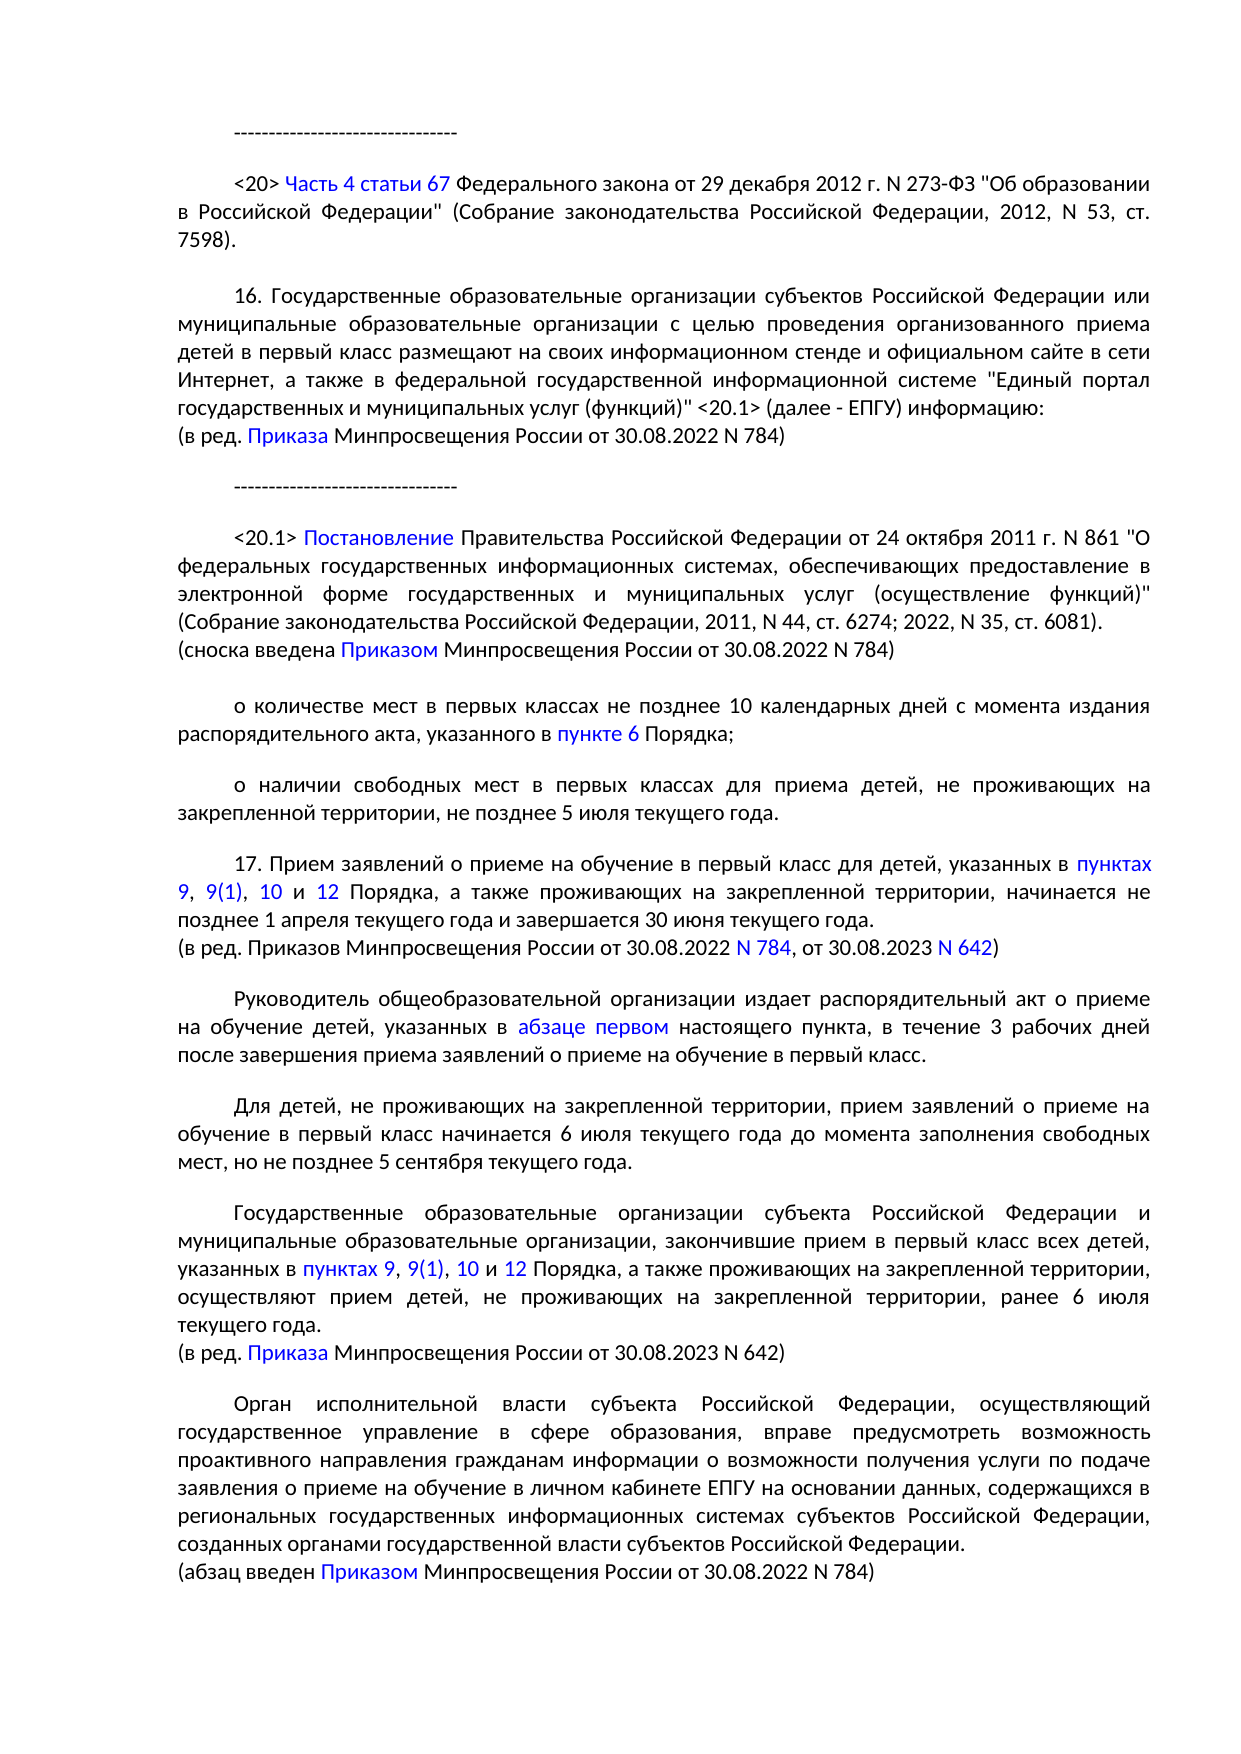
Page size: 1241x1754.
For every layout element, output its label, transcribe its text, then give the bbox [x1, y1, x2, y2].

text 17. Прием заявлений о приеме на обучение в первый класс для детей, указанных в пунктах 9, 9(1), 10 и 12 Порядка, а также проживающих на закрепленной территории, начинается не позднее 1 апреля текущего года и завершается 30 июня текущего года. [177, 849, 1152, 933]
text (в ред. Приказа Минпросвещения России от 30.08.2022 N 784) [177, 421, 1152, 449]
text -------------------------------- [177, 472, 1152, 500]
text Для детей, не проживающих на закрепленной территории, прием заявлений о приеме на обучение в первый класс начинается 6 июля текущего года до момента заполнения свободных мест, но не позднее 5 сентября текущего года. [177, 1091, 1152, 1175]
text Орган исполнительной власти субъекта Российской Федерации, осуществляющий государственное управление в сфере образования, вправе предусмотреть возможность проактивного направления гражданам информации о возможности получения услуги по подаче заявления о приеме на обучение в личном кабинете ЕПГУ на основании данных, содержащихся в региональных государственных информационных системах субъектов Российской Федерации, созданных органами государственной власти субъектов Российской Федерации. [177, 1389, 1152, 1557]
text <20.1> Постановление Правительства Российской Федерации от 24 октября 2011 г. N 861 "О федеральных государственных информационных системах, обеспечивающих предоставление в электронной форме государственных и муниципальных услуг (осуществление функций)" (Собрание законодательства Российской Федерации, 2011, N 44, ст. 6274; 2022, N 35, ст. 6081). [177, 523, 1152, 635]
text (сноска введена Приказом Минпросвещения России от 30.08.2022 N 784) [177, 635, 1152, 663]
text (абзац введен Приказом Минпросвещения России от 30.08.2022 N 784) [177, 1557, 1152, 1585]
text 16. Государственные образовательные организации субъектов Российской Федерации или муниципальные образовательные организации с целью проведения организованного приема детей в первый класс размещают на своих информационном стенде и официальном сайте в сети Интернет, а также в федеральной государственной информационной системе "Единый портал государственных и муниципальных услуг (функций)" <20.1> (далее - ЕПГУ) информацию: [177, 281, 1152, 421]
text -------------------------------- [177, 118, 1152, 146]
text о наличии свободных мест в первых классах для приема детей, не проживающих на закрепленной территории, не позднее 5 июля текущего года. [177, 770, 1152, 826]
text <20> Часть 4 статьи 67 Федерального закона от 29 декабря 2012 г. N 273-ФЗ "Об образовании в Российской Федерации" (Собрание законодательства Российской Федерации, 2012, N 53, ст. 7598). [177, 169, 1152, 253]
text Государственные образовательные организации субъекта Российской Федерации и муниципальные образовательные организации, закончившие прием в первый класс всех детей, указанных в пунктах 9, 9(1), 10 и 12 Порядка, а также проживающих на закрепленной территории, осуществляют прием детей, не проживающих на закрепленной территории, ранее 6 июля текущего года. [177, 1198, 1152, 1338]
text Руководитель общеобразовательной организации издает распорядительный акт о приеме на обучение детей, указанных в абзаце первом настоящего пункта, в течение 3 рабочих дней после завершения приема заявлений о приеме на обучение в первый класс. [177, 984, 1152, 1068]
text (в ред. Приказов Минпросвещения России от 30.08.2022 N 784, от 30.08.2023 N 642) [177, 933, 1152, 961]
text о количестве мест в первых классах не позднее 10 календарных дней с момента издания распорядительного акта, указанного в пункте 6 Порядка; [177, 691, 1152, 747]
text (в ред. Приказа Минпросвещения России от 30.08.2023 N 642) [177, 1338, 1152, 1366]
